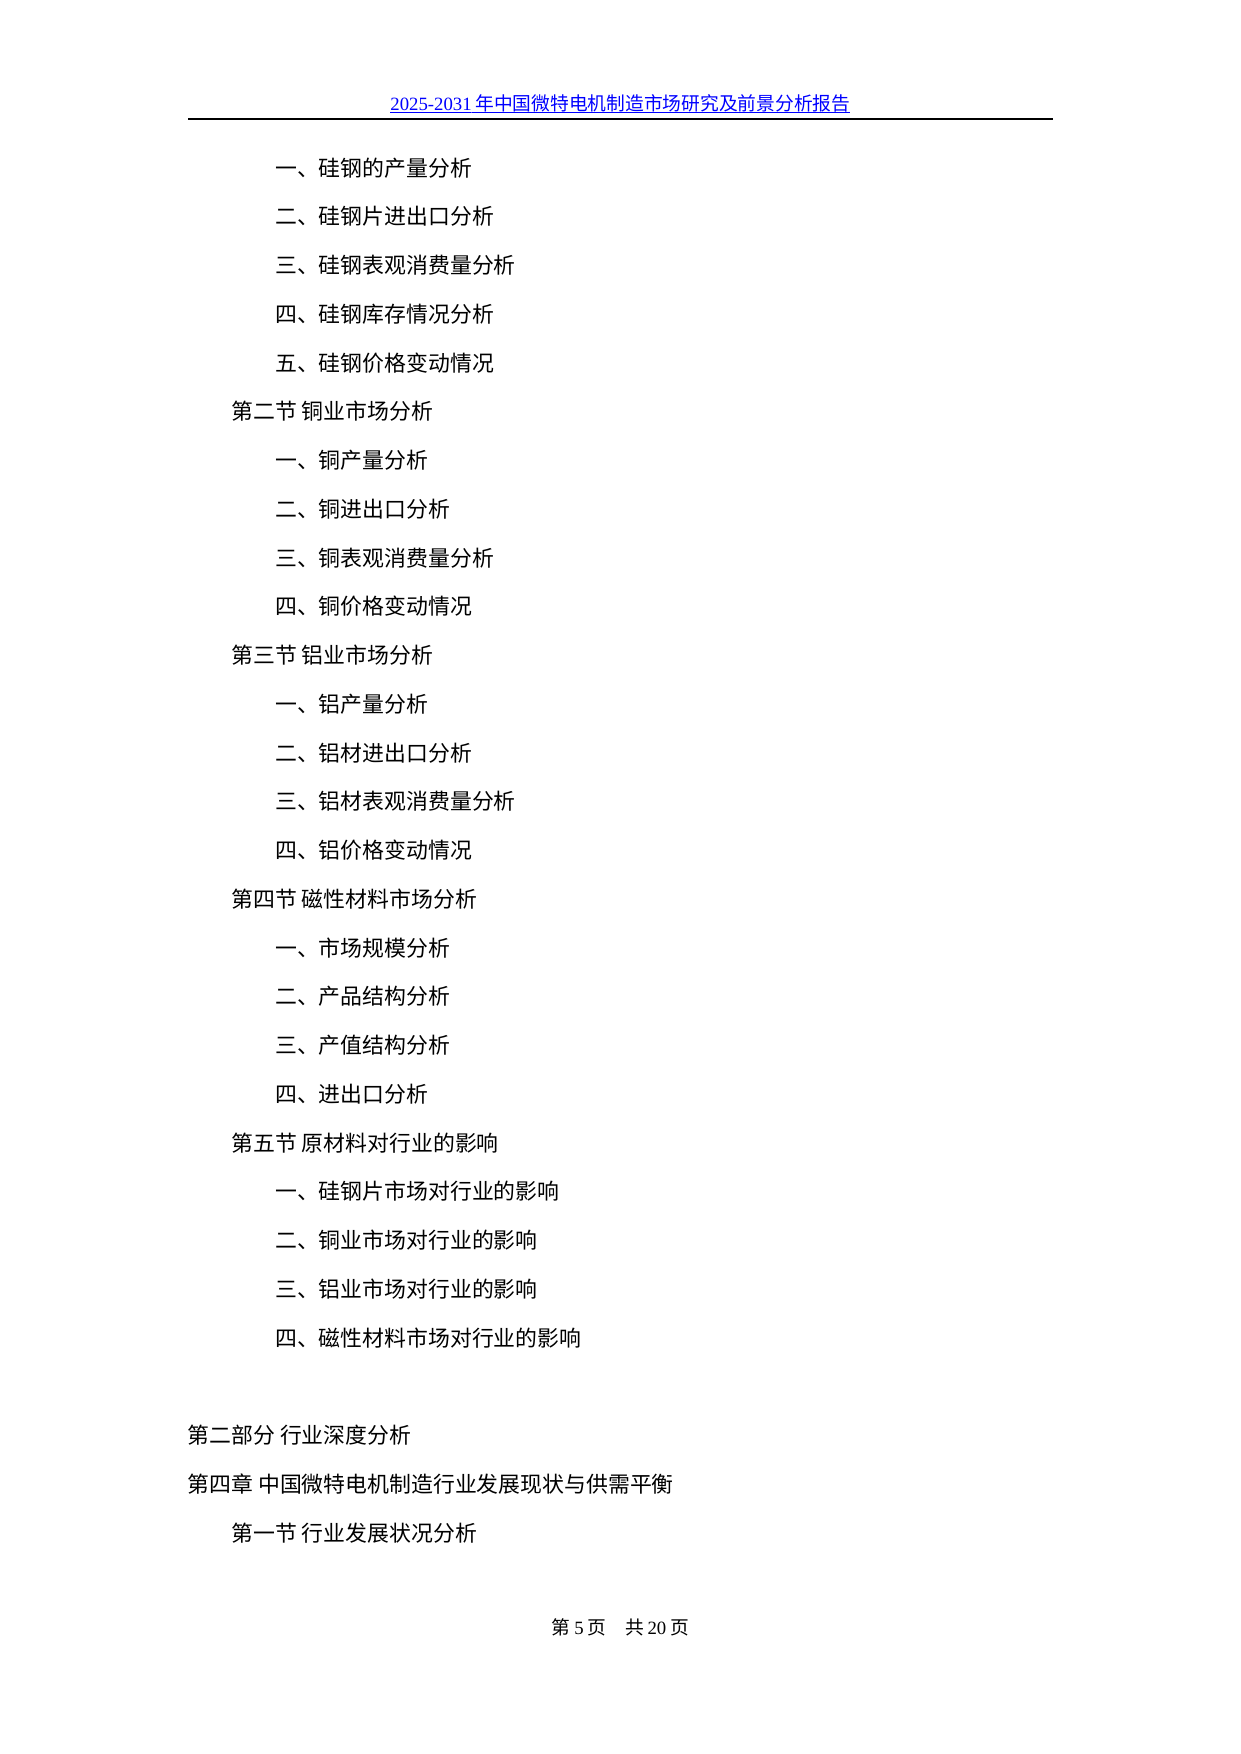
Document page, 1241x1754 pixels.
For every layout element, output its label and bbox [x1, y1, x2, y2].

text [187, 150, 1053, 1548]
